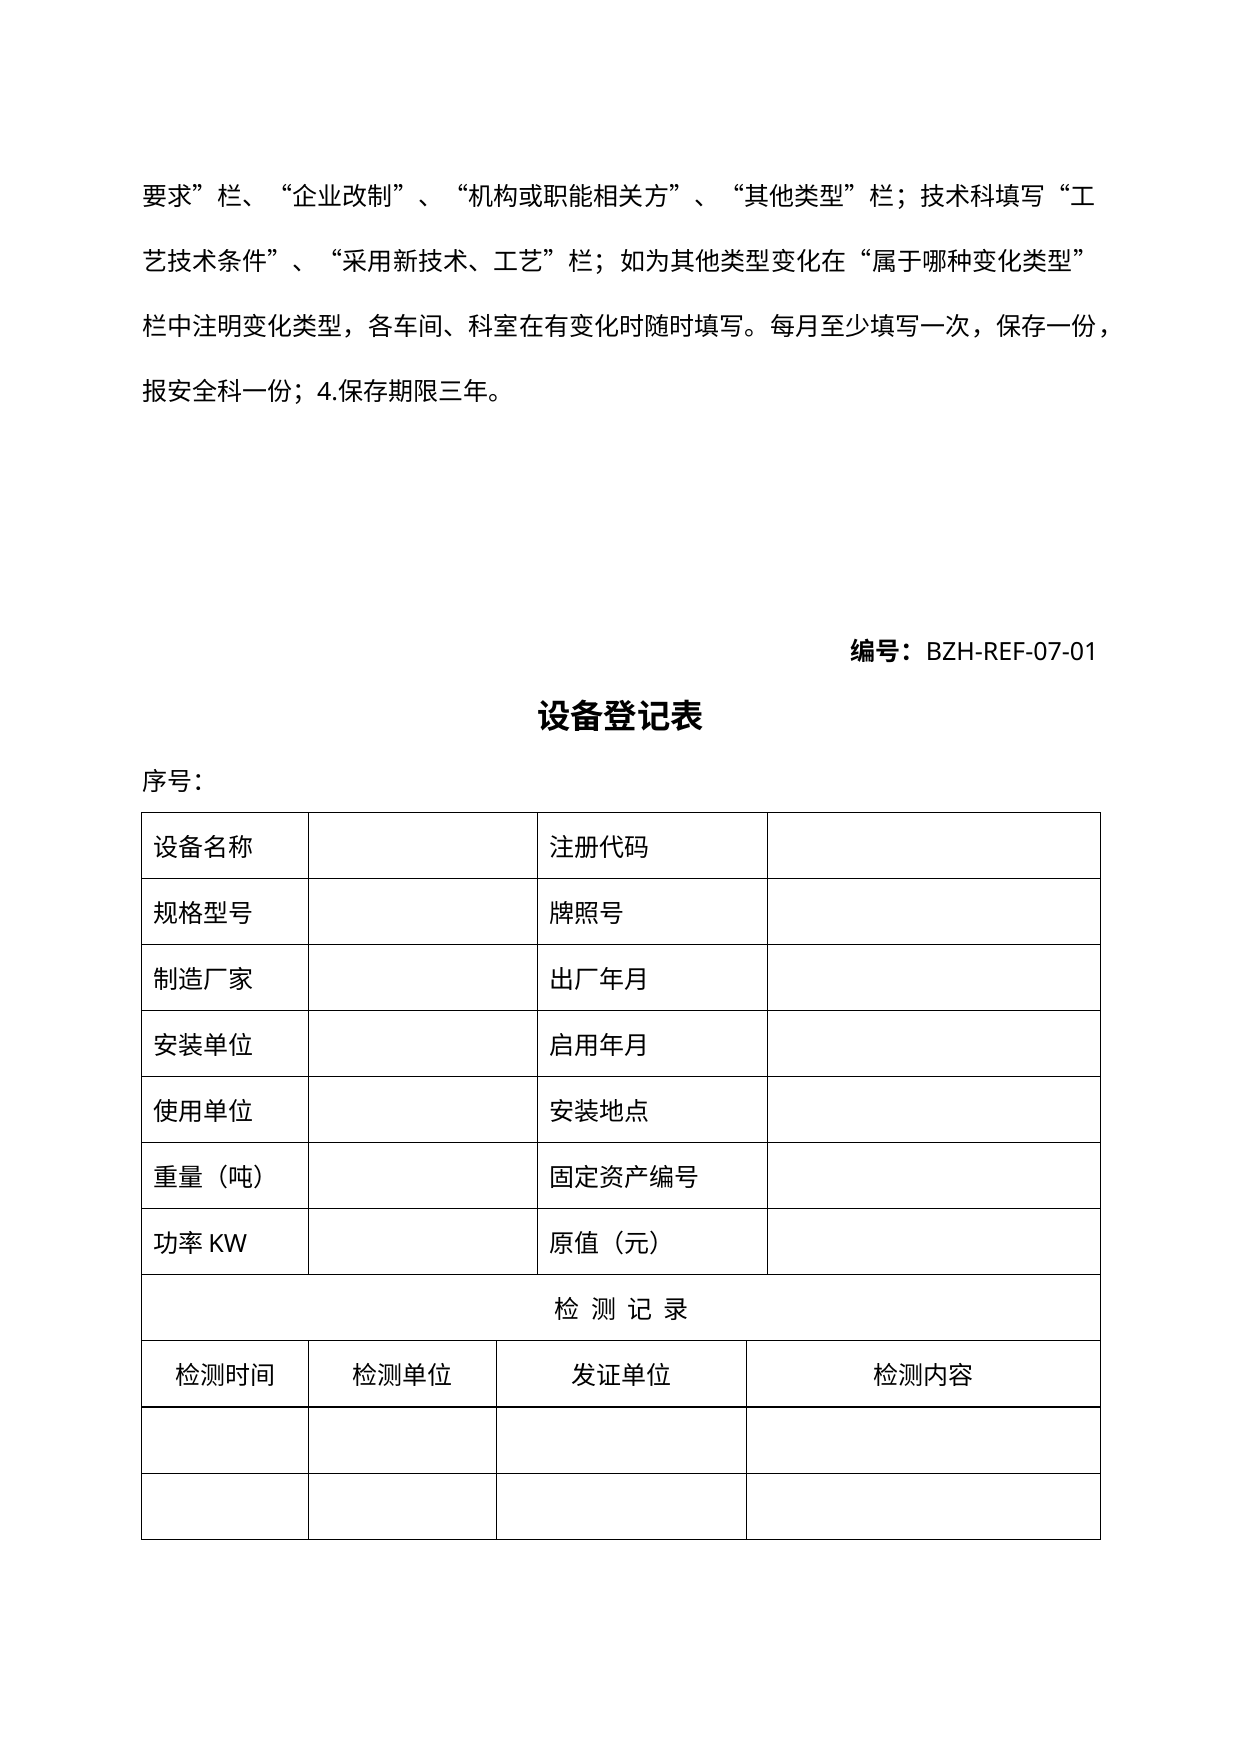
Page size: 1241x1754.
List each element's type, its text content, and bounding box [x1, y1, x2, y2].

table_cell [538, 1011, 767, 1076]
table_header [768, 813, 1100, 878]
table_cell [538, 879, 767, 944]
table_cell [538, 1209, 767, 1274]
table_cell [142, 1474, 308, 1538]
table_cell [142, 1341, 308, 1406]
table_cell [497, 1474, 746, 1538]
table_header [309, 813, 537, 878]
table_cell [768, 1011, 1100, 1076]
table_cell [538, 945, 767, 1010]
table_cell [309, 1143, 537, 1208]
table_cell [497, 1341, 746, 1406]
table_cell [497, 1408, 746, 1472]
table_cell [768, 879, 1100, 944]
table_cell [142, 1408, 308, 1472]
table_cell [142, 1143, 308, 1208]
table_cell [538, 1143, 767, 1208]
text 编号：BZH-REF-07-01 [142, 617, 1098, 682]
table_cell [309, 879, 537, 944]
text 序号： [142, 747, 1098, 812]
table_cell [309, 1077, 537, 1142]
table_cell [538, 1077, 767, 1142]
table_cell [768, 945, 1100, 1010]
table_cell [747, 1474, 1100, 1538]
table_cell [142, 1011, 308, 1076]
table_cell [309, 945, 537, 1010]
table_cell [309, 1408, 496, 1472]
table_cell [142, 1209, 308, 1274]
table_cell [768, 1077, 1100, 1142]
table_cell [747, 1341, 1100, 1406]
text 设备登记表 [142, 682, 1098, 747]
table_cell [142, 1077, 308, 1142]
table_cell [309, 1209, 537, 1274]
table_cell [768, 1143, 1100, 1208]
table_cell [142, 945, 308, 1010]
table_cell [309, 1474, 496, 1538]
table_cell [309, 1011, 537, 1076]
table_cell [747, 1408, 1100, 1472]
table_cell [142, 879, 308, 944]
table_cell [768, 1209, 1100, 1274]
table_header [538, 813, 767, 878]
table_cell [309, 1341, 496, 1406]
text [142, 162, 1098, 422]
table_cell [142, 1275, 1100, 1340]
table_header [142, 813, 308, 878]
